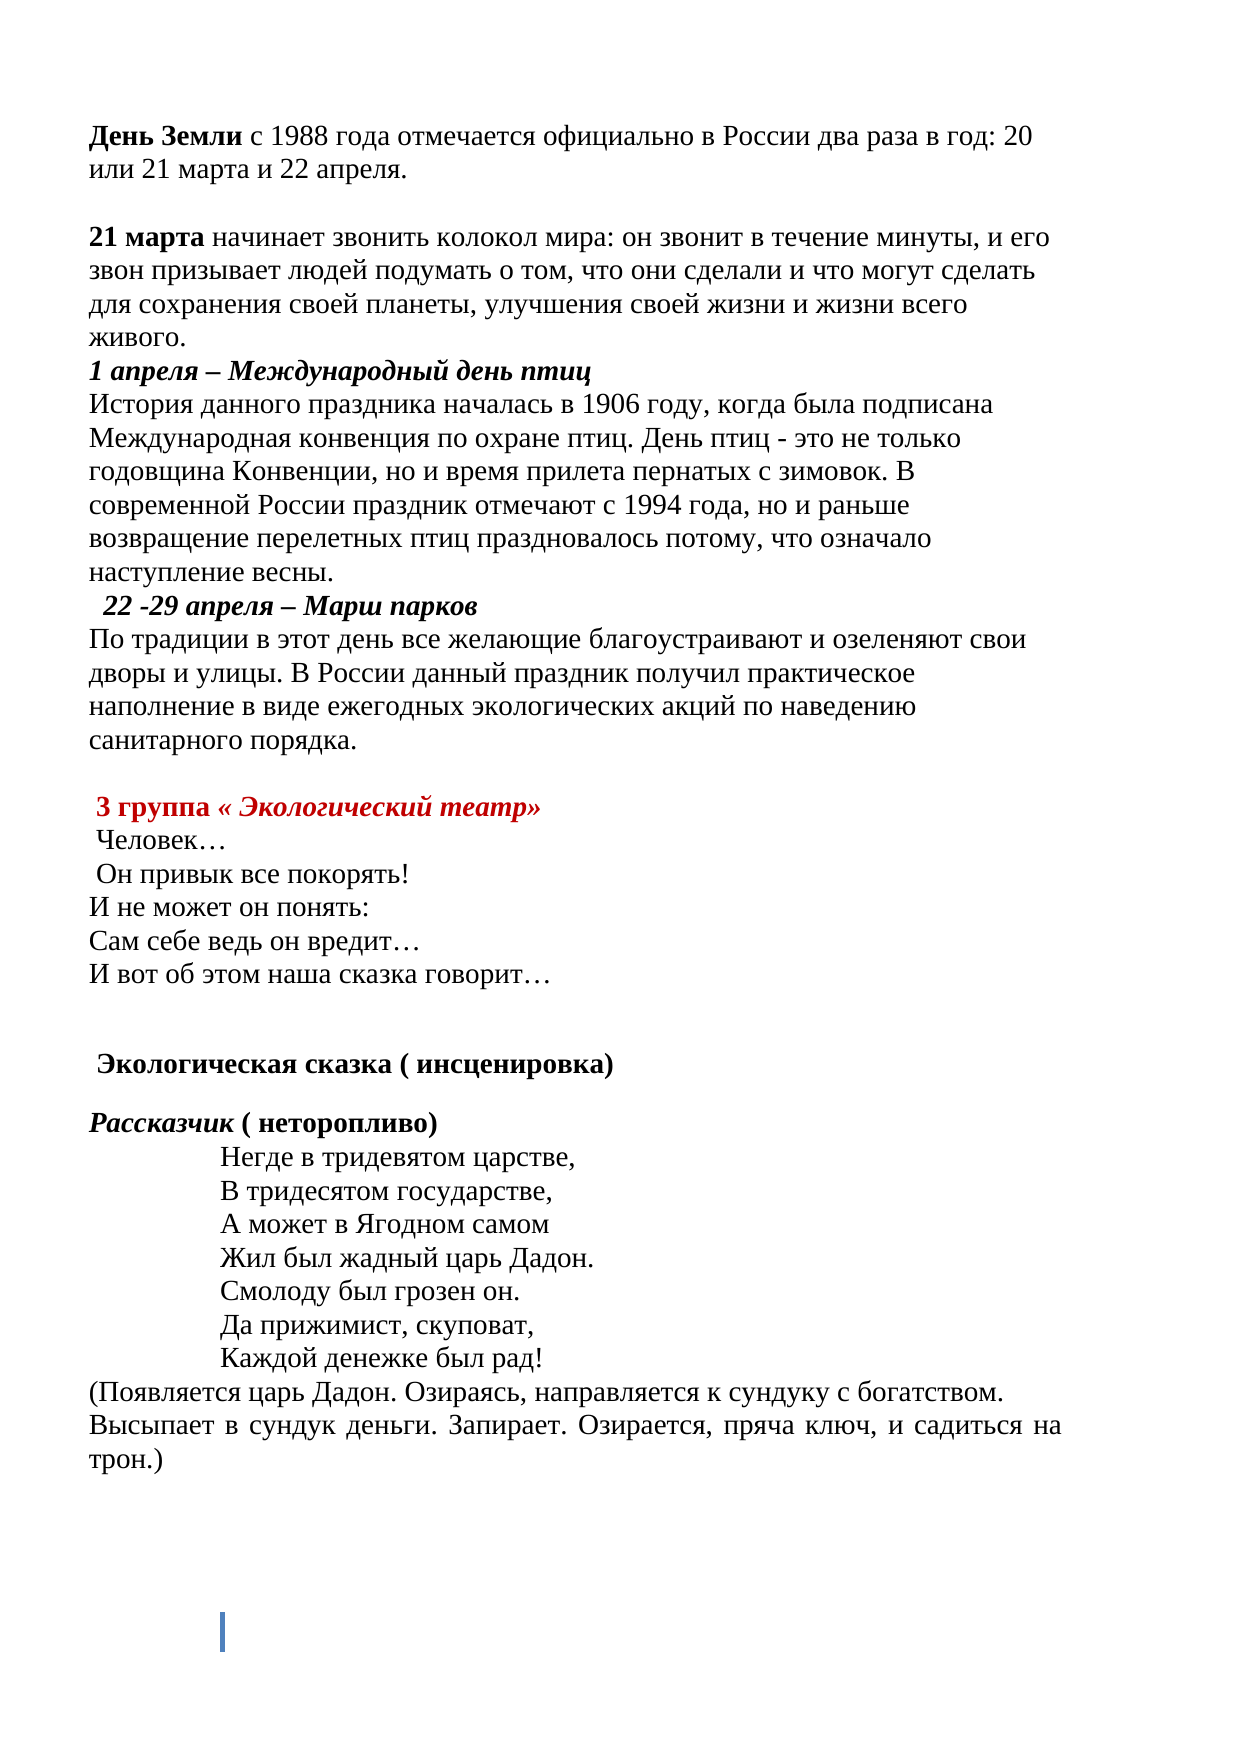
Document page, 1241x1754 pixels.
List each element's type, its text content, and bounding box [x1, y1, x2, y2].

text История данного праздника началась в 1906 году, когда была подписана Международная конвенция по охране птиц. День птиц - это не только годовщина Конвенции, но и время прилета пернатых с зимовок. В современной России праздник отмечают с 1994 года, но и раньше возвращение перелетных птиц праздновалось потому, что означало наступление весны. [88, 386, 1063, 588]
text 22 -29 апреля – Марш парков [88, 588, 1063, 621]
text Сам себе ведь он вредит… И вот об этом наша сказка говорит… [88, 923, 1063, 990]
text А может в Ягодном самом [88, 1206, 1063, 1240]
text 21 марта начинает звонить колокол мира: он звонит в течение минуты, и его звон призывает людей подумать о том, что они сделали и что могут сделать для сохранения своей планеты, улучшения своей жизни и жизни всего живого. [88, 219, 1063, 353]
text Негде в тридевятом царстве, [88, 1139, 1063, 1173]
text Человек… [88, 822, 1063, 856]
text По традиции в этот день все желающие благоустраивают и озеленяют свои дворы и улицы. В России данный праздник получил практическое наполнение в виде ежегодных экологических акций по наведению санитарного порядка. [88, 621, 1063, 755]
text Экологическая сказка ( инсценировка) [88, 1046, 1063, 1080]
text 1 апреля – Международный день птиц [88, 353, 1063, 386]
text Высыпает в сундук деньги. Запирает. Озирается, пряча ключ, и садиться на трон.) [88, 1407, 1063, 1474]
text Каждой денежке был рад! [88, 1340, 1063, 1374]
text День Земли с 1988 года отмечается официально в России два раза в год: 20 или 21 марта и 22 апреля. [88, 118, 1063, 185]
text (Появляется царь Дадон. Озираясь, направляется к сундуку с богатством. [88, 1374, 1063, 1407]
text 3 группа « Экологический театр» [88, 789, 1063, 822]
text Он привык все покорять! И не может он понять: [88, 856, 1063, 923]
text Смолоду был грозен он. [88, 1273, 1063, 1307]
text Да прижимист, скуповат, [88, 1307, 1063, 1340]
text В тридесятом государстве, [88, 1173, 1063, 1206]
text Жил был жадный царь Дадон. [88, 1240, 1063, 1273]
text Рассказчик ( неторопливо) [88, 1106, 1063, 1139]
